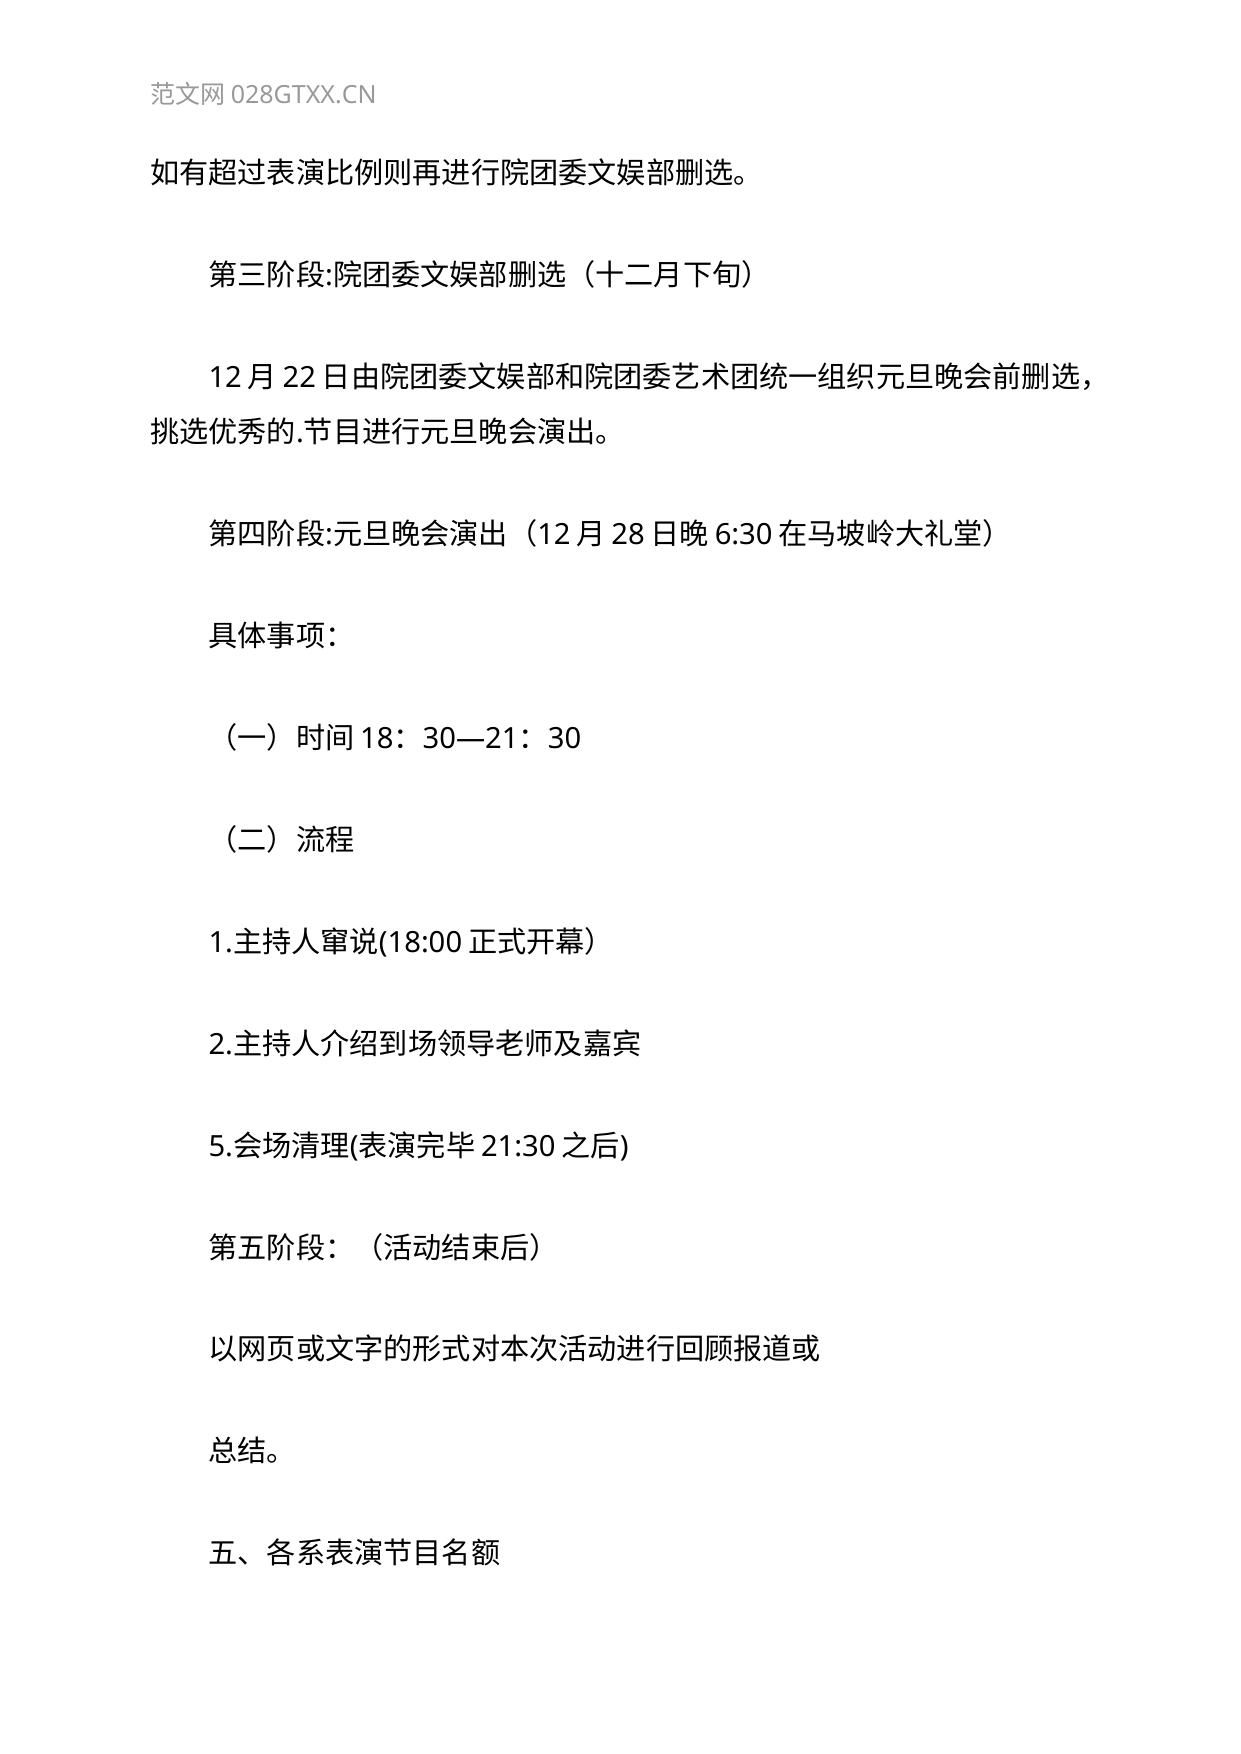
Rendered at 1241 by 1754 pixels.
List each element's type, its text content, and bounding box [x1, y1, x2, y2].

text 以网页或文字的形式对本次活动进行回顾报道或 [150, 1326, 1090, 1368]
text （一）时间18：30—21：30 [150, 714, 1090, 757]
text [150, 150, 1090, 192]
text （二）流程 [150, 816, 1090, 859]
text 1.主持人窜说(18:00正式开幕） [150, 918, 1090, 961]
text 总结。 [150, 1428, 1090, 1470]
text 第五阶段：（活动结束后） [150, 1224, 1090, 1266]
text 五、各系表演节目名额 [150, 1529, 1090, 1572]
text 5.会场清理(表演完毕21:30之后) [150, 1122, 1090, 1164]
text 12月22日由院团委文娱部和院团委艺术团统一组织元旦晚会前删选，挑选优秀的.节目进行元旦晚会演出。 [150, 354, 1090, 451]
text 第四阶段:元旦晚会演出（12月28日晚6:30在马坡岭大礼堂） [150, 511, 1090, 553]
text 具体事项： [150, 613, 1090, 655]
text 第三阶段:院团委文娱部删选（十二月下旬） [150, 252, 1090, 294]
text 2.主持人介绍到场领导老师及嘉宾 [150, 1020, 1090, 1063]
